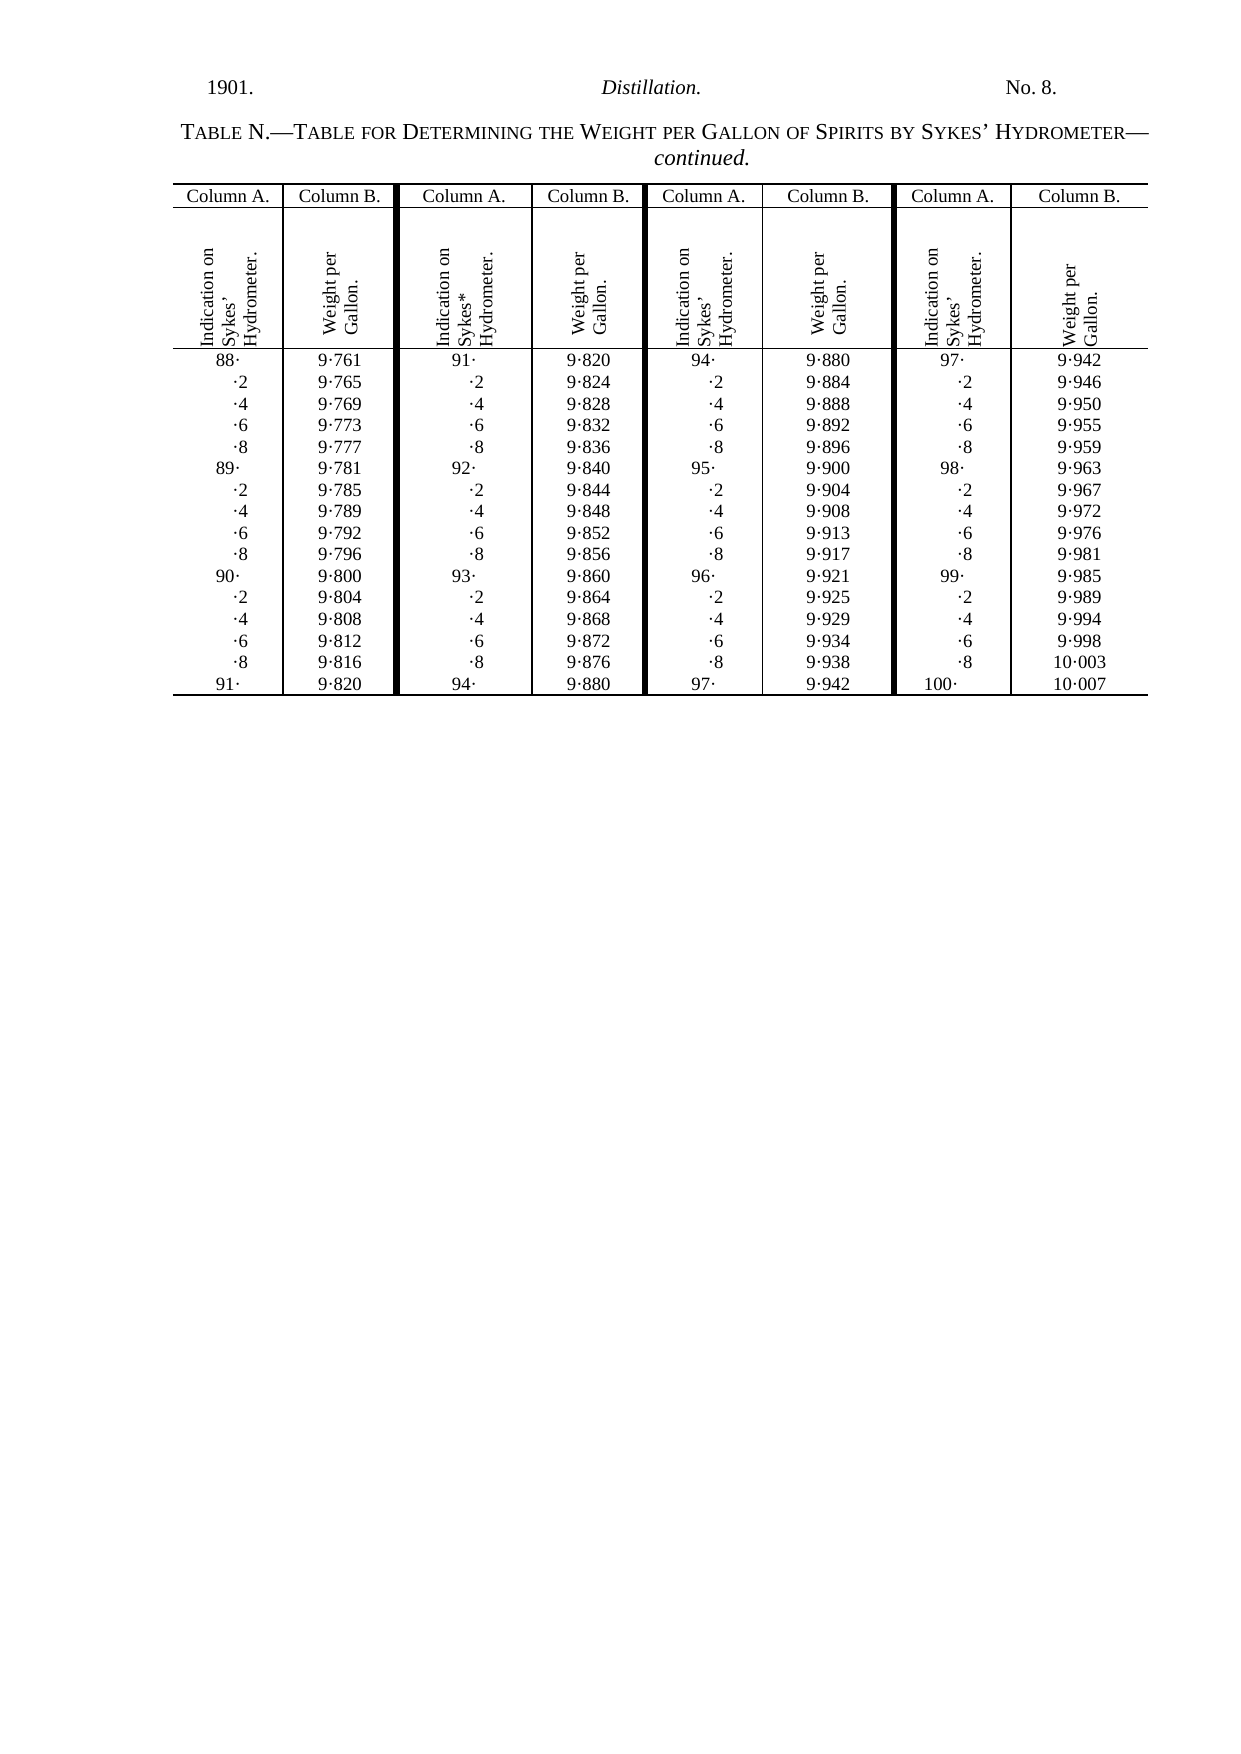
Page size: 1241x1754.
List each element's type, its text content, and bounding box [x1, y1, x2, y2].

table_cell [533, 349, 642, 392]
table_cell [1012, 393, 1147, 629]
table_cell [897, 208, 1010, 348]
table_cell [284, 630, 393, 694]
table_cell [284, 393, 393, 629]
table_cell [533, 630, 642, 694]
text Table N.—Table for Determining the Weight per Gallon of Spirits by Sykes’ Hydrometer—continued. [177, 118, 1152, 171]
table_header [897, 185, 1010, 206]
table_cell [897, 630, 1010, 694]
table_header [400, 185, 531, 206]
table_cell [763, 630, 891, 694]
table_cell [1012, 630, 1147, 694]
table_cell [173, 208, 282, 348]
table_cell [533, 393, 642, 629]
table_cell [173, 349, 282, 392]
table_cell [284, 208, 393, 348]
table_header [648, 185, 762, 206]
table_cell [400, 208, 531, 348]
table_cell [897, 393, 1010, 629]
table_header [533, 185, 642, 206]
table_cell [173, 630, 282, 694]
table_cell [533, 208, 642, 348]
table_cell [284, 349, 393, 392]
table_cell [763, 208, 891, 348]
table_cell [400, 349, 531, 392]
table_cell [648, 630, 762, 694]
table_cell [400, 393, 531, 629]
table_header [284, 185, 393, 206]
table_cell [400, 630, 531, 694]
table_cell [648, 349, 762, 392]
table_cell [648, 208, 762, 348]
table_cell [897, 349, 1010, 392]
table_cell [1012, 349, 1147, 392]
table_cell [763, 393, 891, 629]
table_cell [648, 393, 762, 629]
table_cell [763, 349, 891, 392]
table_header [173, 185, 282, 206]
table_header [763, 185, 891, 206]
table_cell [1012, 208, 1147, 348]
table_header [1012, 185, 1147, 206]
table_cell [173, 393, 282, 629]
